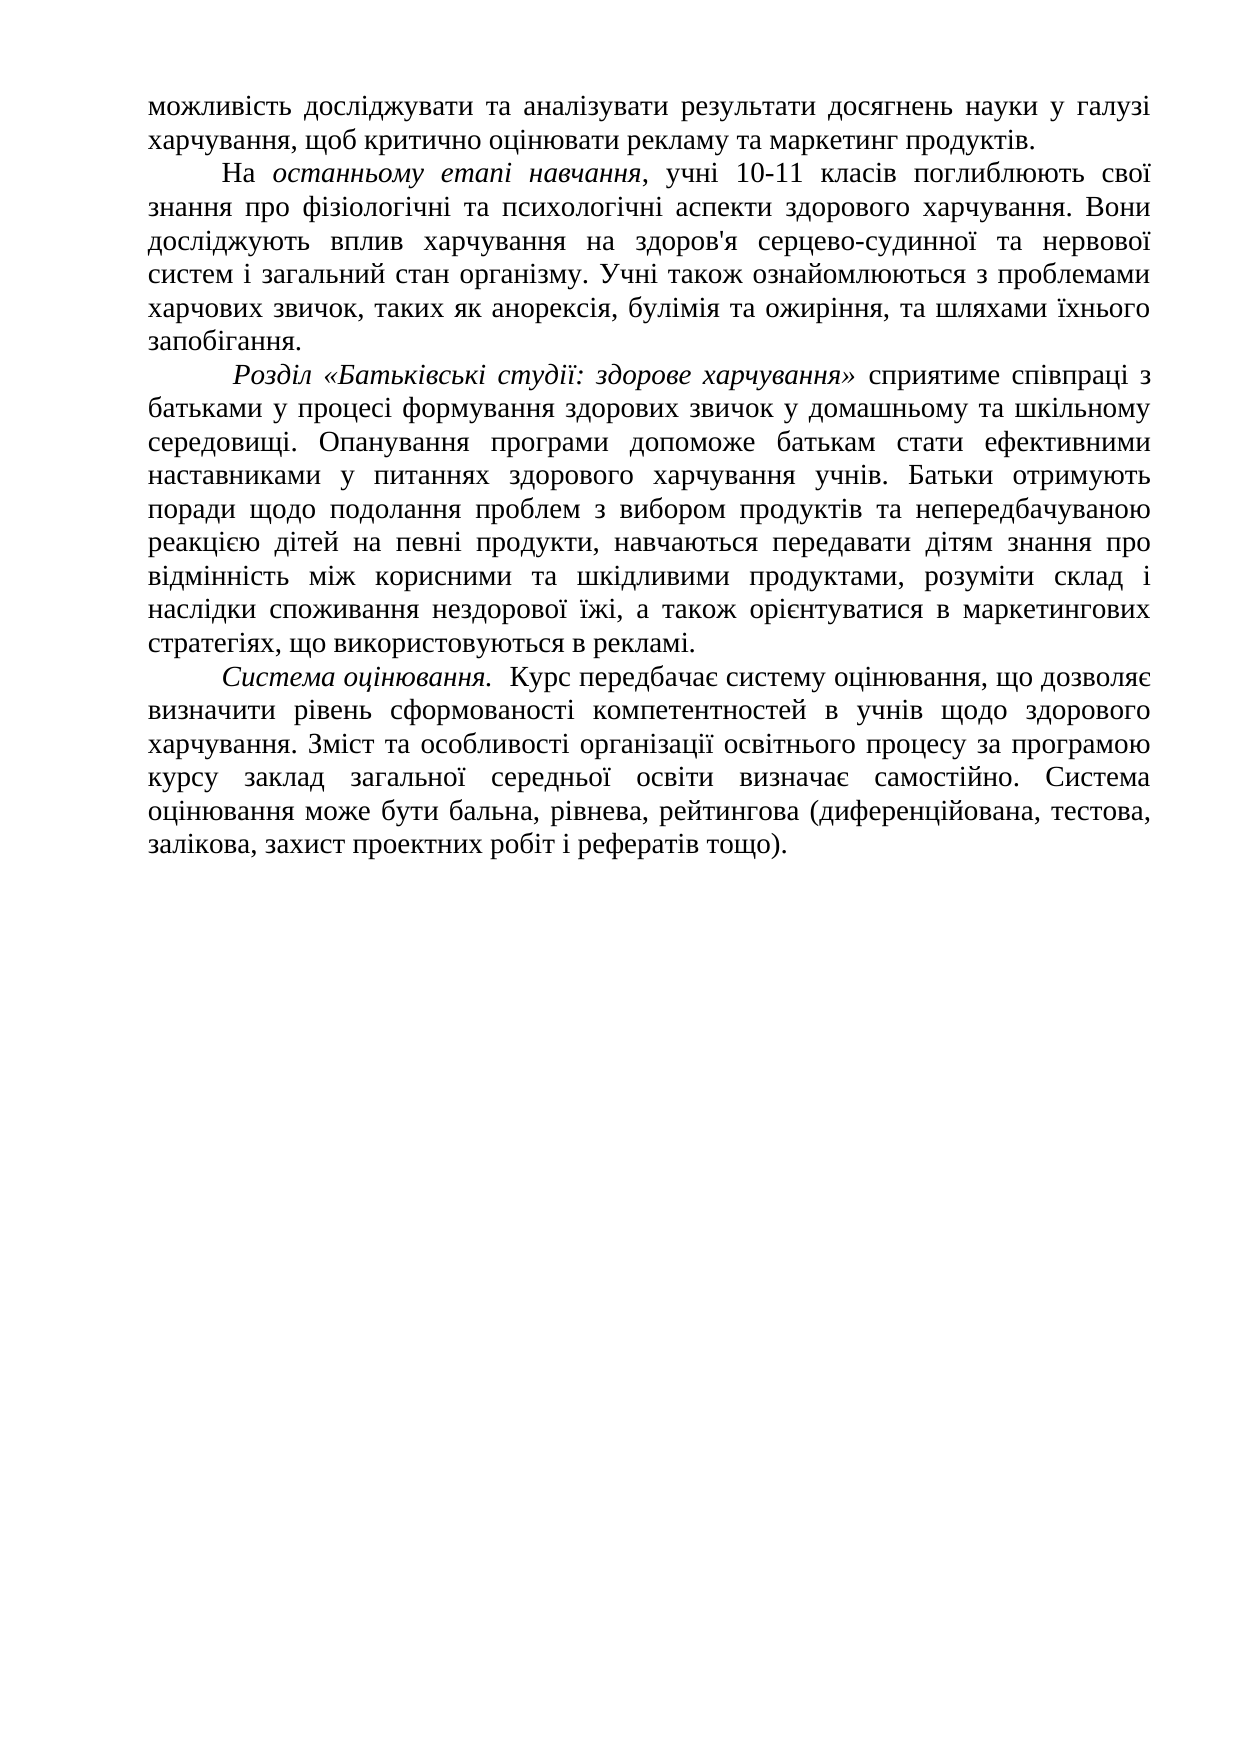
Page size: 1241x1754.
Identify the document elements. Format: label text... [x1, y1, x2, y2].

text Розділ «Батьківські студії: здорове харчування» сприятиме співпраці з батьками у процесі формування здорових звичок у домашньому та шкільному середовищі. Опанування програми допоможе батькам стати ефективними наставниками у питаннях здорового харчування учнів. Батьки отримують поради щодо подолання проблем з вибором продуктів та непередбачуваною реакцією дітей на певні продукти, навчаються передавати дітям знання про відмінність між корисними та шкідливими продуктами, розуміти склад і наслідки споживання нездорової їжі, а також орієнтуватися в маркетингових стратегіях, що використовуються в рекламі. [148, 357, 1152, 659]
text На останньому етапі навчання, учні 10-11 класів поглиблюють свої знання про фізіологічні та психологічні аспекти здорового харчування. Вони досліджують вплив харчування на здоров'я серцево-судинної та нервової систем і загальний стан організму. Учні також ознайомлюються з проблемами харчових звичок, таких як анорексія, булімія та ожиріння, та шляхами їхнього запобігання. [148, 156, 1152, 357]
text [148, 88, 1152, 156]
text Система оцінювання. Курс передбачає систему оцінювання, що дозволяє визначити рівень сформованості компетентностей в учнів щодо здорового харчування. Зміст та особливості організації освітнього процесу за програмою курсу заклад загальної середньої освіти визначає самостійно. Система оцінювання може бути бальна, рівнева, рейтингова (диференційована, тестова, залікова, захист проектних робіт і рефератів тощо). [148, 659, 1152, 860]
